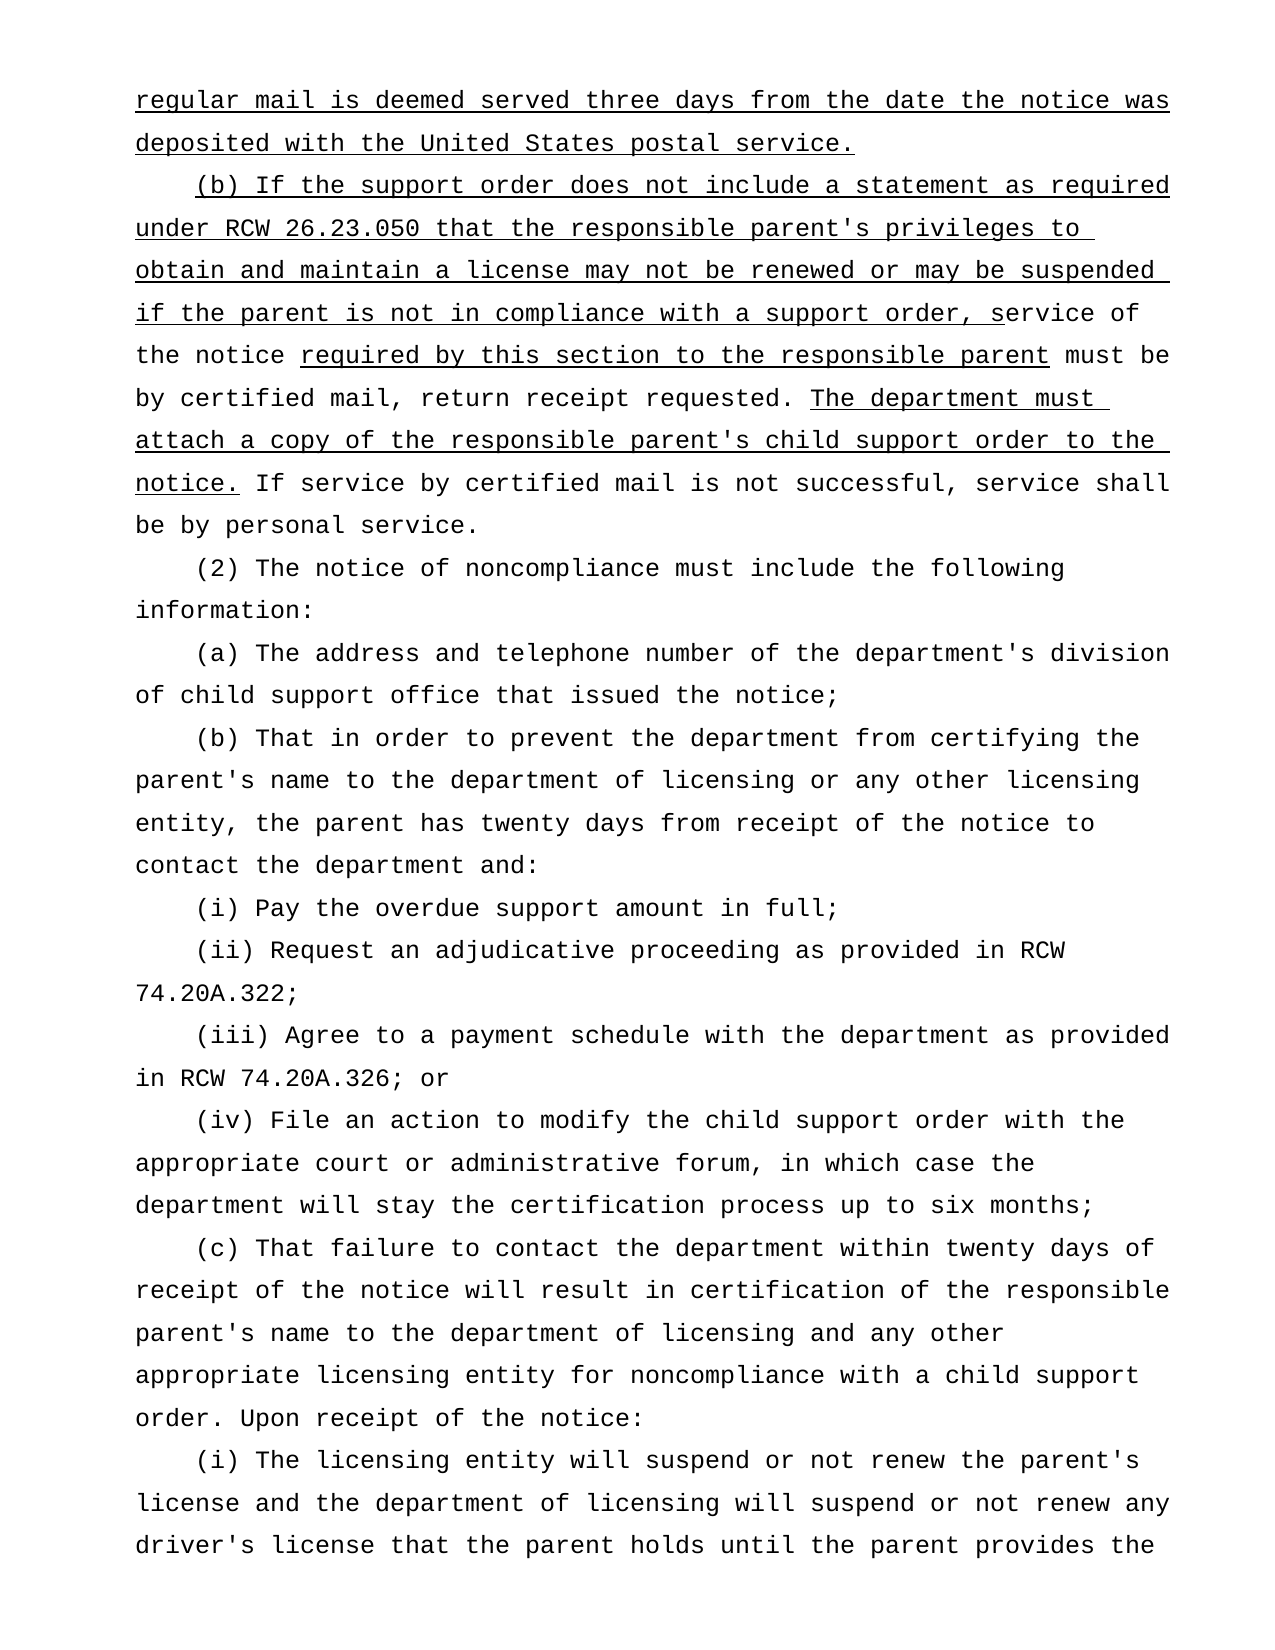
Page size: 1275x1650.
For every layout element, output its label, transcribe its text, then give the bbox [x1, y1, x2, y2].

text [135, 1435, 1170, 1562]
text (i) Pay the overdue support amount in full; [135, 882, 1170, 925]
text (b) If the support order does not include a statement as required under RCW 26.23.050 that the responsible parent's privileges to obtain and maintain a license may not be renewed or may be suspended if the parent is not in compliance with a support order, service of the notice required by this section to the responsible parent must be by certified mail, return receipt requested. The department must attach a copy of the responsible parent's child support order to the notice. If service by certified mail is not successful, service shall be by personal service. [135, 283, 1170, 451]
text (iii) Agree to a payment schedule with the department as provided in RCW 74.20A.326; or [135, 1010, 1170, 1095]
text (ii) Request an adjudicative proceeding as provided in RCW 74.20A.322; [135, 925, 1170, 1010]
text (b) That in order to prevent the department from certifying the parent's name to the department of licensing or any other licensing entity, the parent has twenty days from receipt of the notice to contact the department and: [135, 712, 1170, 882]
text (b) If the support order does not include a statement as required under RCW 26.23.050 that the responsible parent's privileges to obtain and maintain a license may not be renewed or may be suspended if the parent is not in compliance with a support order, service of the notice required by this section to the responsible parent must be by certified mail, return receipt requested. The department must attach a copy of the responsible parent's child support order to the notice. If service by certified mail is not successful, service shall be by personal service. [135, 160, 1170, 281]
text (b) If the support order does not include a statement as required under RCW 26.23.050 that the responsible parent's privileges to obtain and maintain a license may not be renewed or may be suspended if the parent is not in compliance with a support order, service of the notice required by this section to the responsible parent must be by certified mail, return receipt requested. The department must attach a copy of the responsible parent's child support order to the notice. If service by certified mail is not successful, service shall be by personal service. [135, 453, 1170, 542]
text (2) The notice of noncompliance must include the following information: [135, 542, 1170, 627]
text (c) That failure to contact the department within twenty days of receipt of the notice will result in certification of the responsible parent's name to the department of licensing and any other appropriate licensing entity for noncompliance with a child support order. Upon receipt of the notice: [135, 1222, 1170, 1435]
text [135, 113, 1170, 160]
text (a) The address and telephone number of the department's division of child support office that issued the notice; [135, 627, 1170, 712]
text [135, 75, 1170, 111]
text (iv) File an action to modify the child support order with the appropriate court or administrative forum, in which case the department will stay the certification process up to six months; [135, 1095, 1170, 1222]
